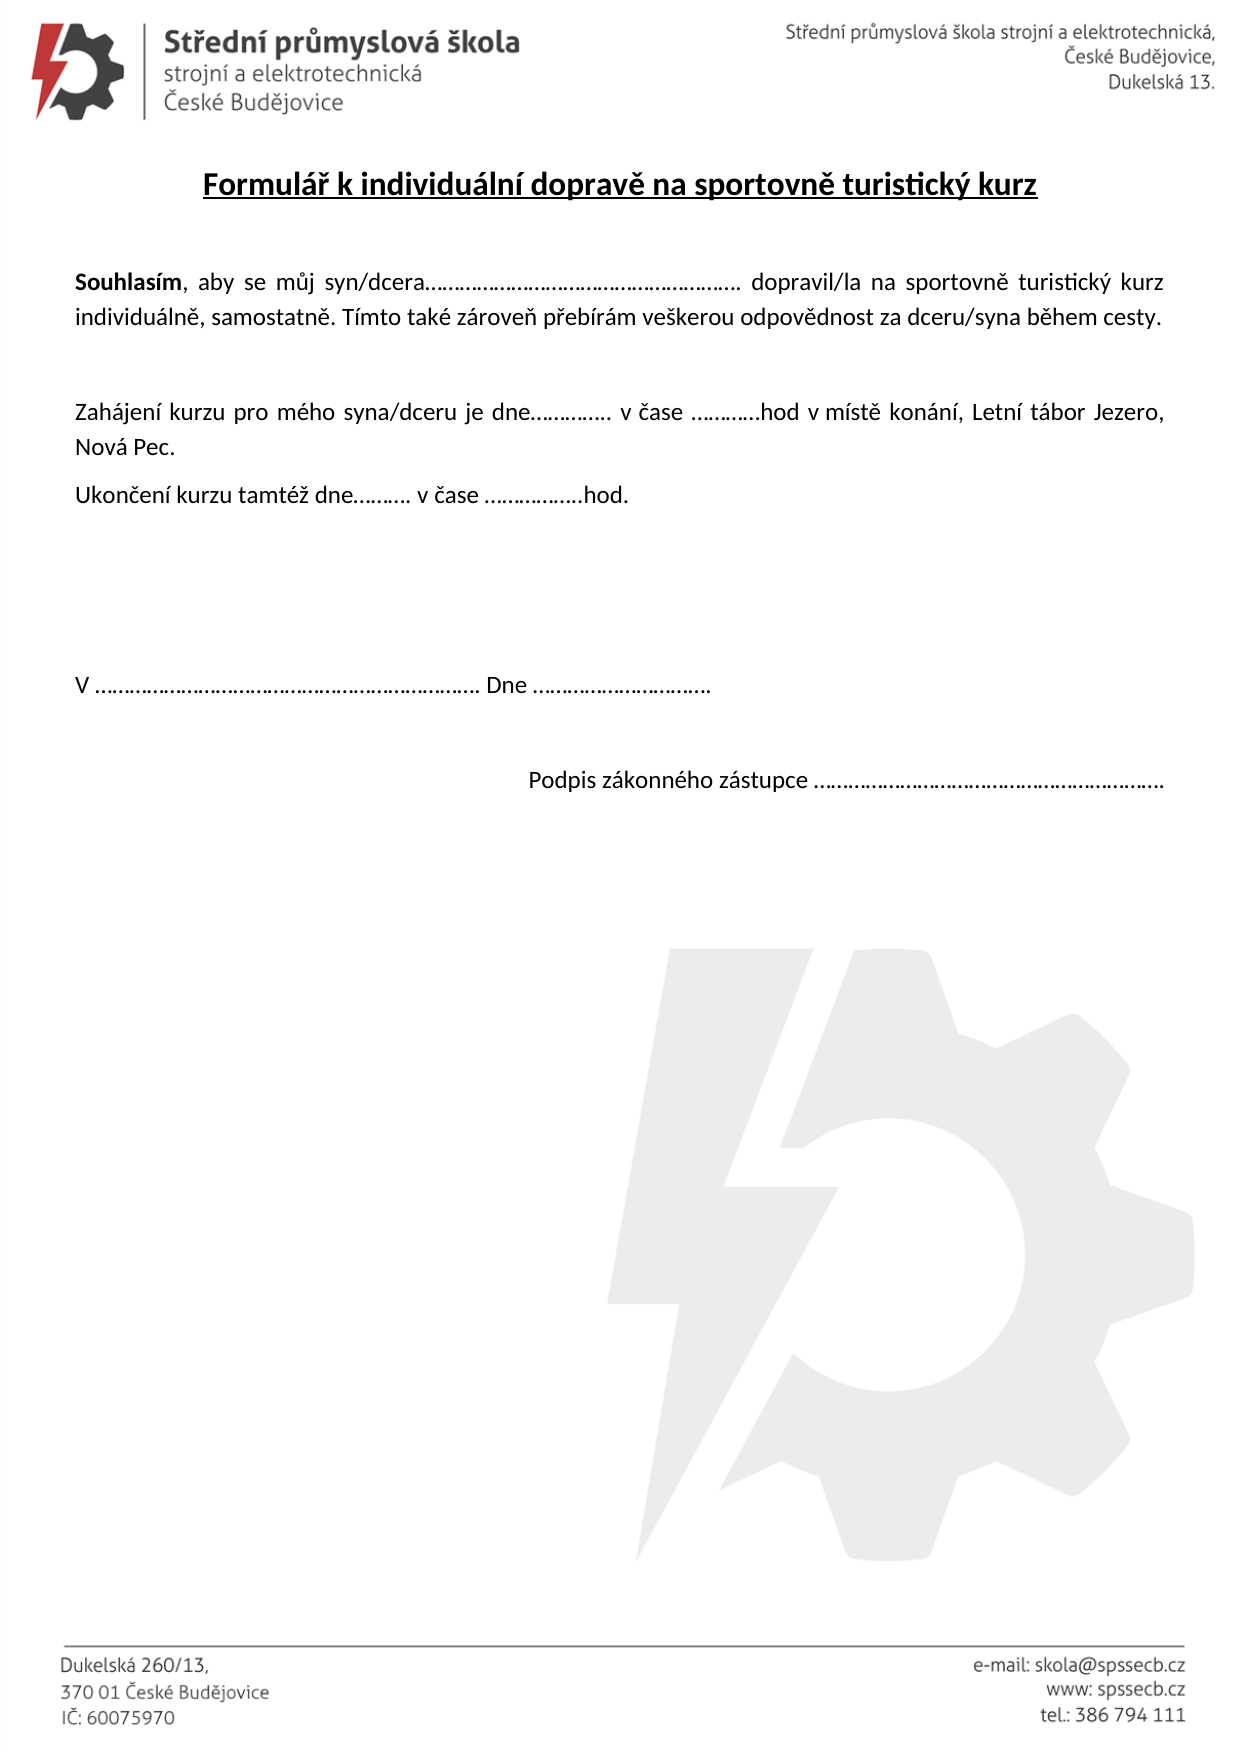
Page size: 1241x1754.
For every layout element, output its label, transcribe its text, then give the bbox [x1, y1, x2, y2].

text Ukončení kurzu tamtéž dne………. v čase ……………..hod. [75, 479, 1165, 509]
text V …………………………………………………………. Dne …………………………. [75, 669, 1165, 699]
text Podpis zákonného zástupce ……………………………………………………. [75, 764, 1165, 794]
picture [1, 0, 1241, 1752]
text Souhlasím, aby se můj syn/dcera………………………………………………. dopravil/la na sportovně turistický kurz individuálně, samostatně. Tímto také zároveň přebírám veškerou odpovědnost za dceru/syna během cesty. [75, 266, 1165, 332]
text Formulář k individuální dopravě na sportovně turistický kurz [75, 162, 1165, 203]
text Zahájení kurzu pro mého syna/dceru je dne………….. v čase …………hod v místě konání, Letní tábor Jezero, Nová Pec. [75, 396, 1165, 462]
